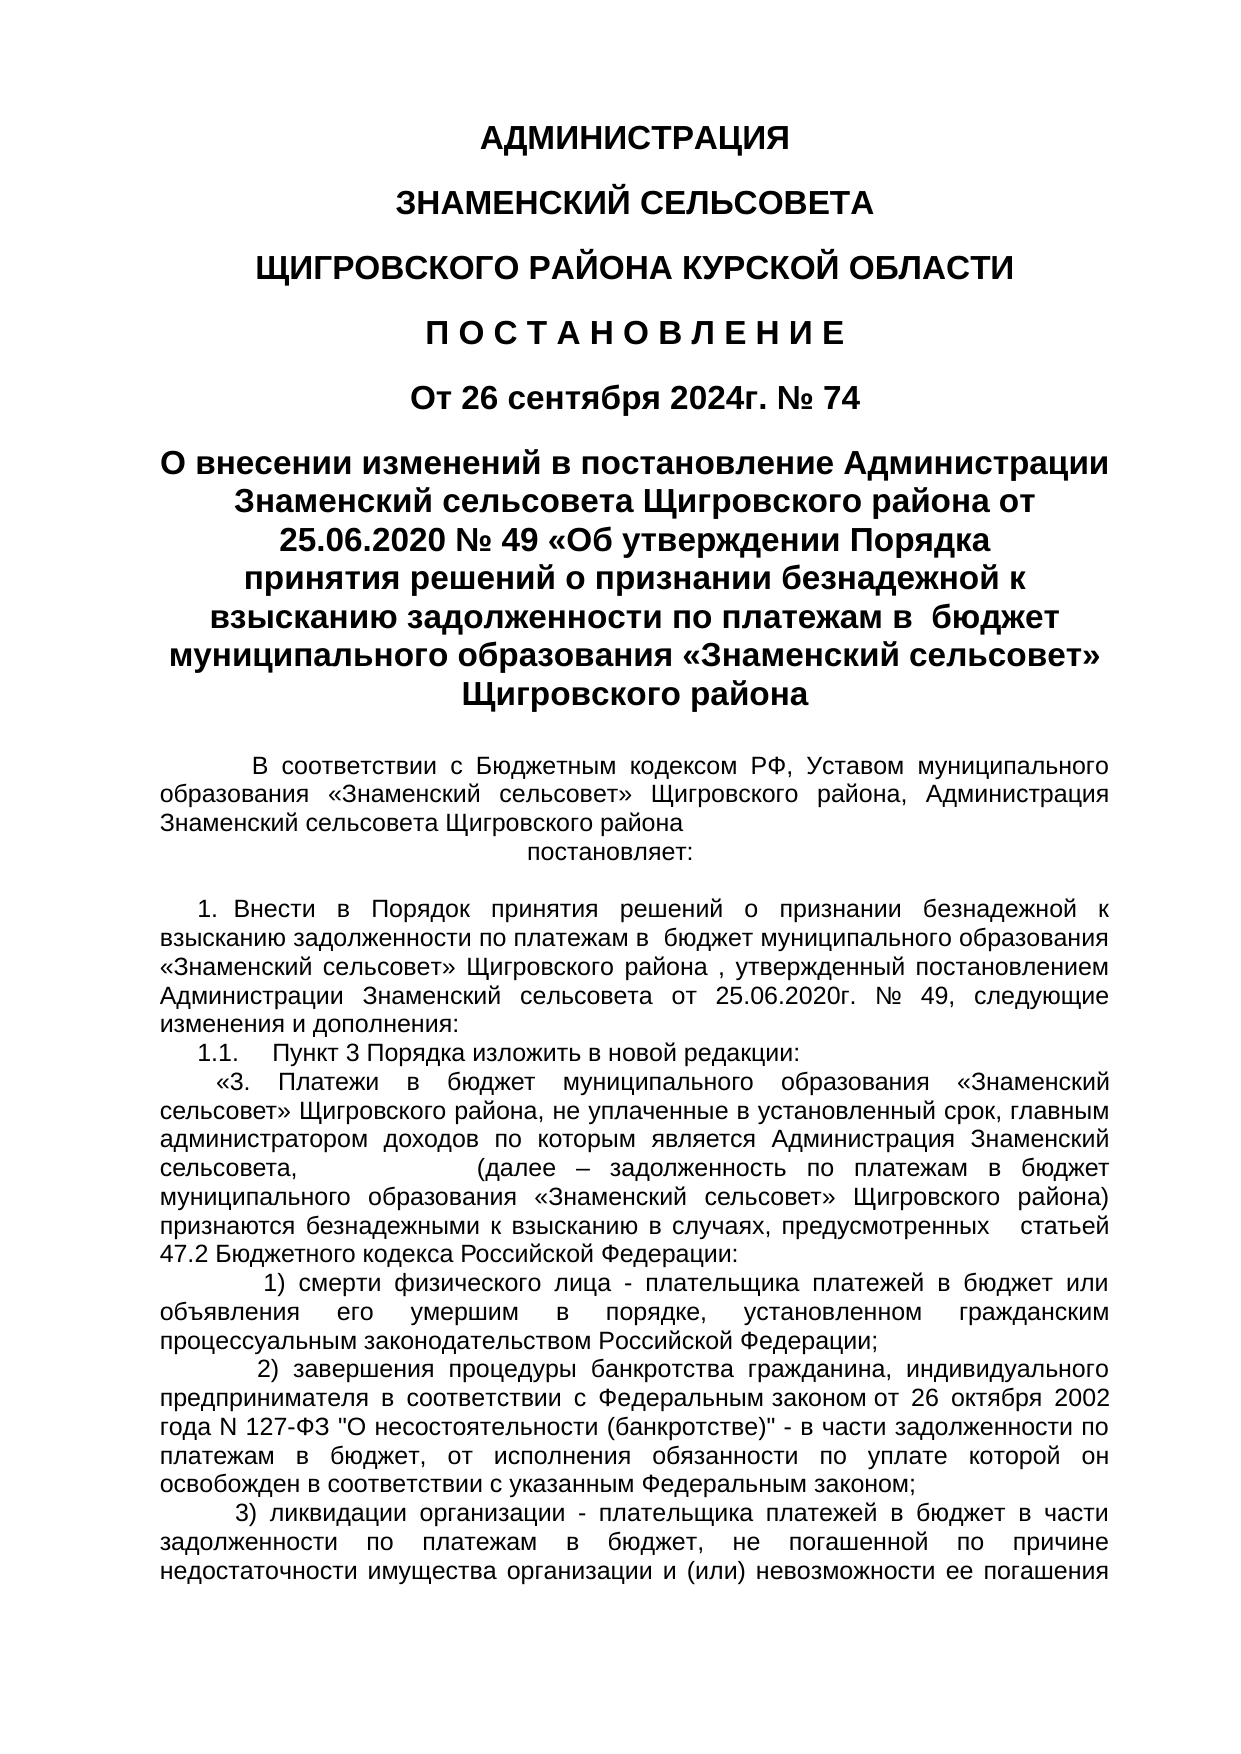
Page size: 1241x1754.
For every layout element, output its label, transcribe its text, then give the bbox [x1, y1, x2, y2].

text АДМИНИСТРАЦИЯ [159, 118, 1110, 157]
text постановляет: [159, 837, 1110, 866]
text ЗНАМЕНСКИЙ СЕЛЬСОВЕТА [159, 183, 1110, 222]
text 1) смерти физического лица - плательщика платежей в бюджет или объявления его умершим в порядке, установленном гражданским процессуальным законодательством Российской Федерации; [159, 1268, 1110, 1354]
text взысканию задолженности по платежам в бюджет муниципального образования «Знаменский сельсовет» Щигровского района [159, 597, 1110, 712]
text О внесении изменений в постановление Администрации Знаменский сельсовета Щигровского района от 25.06.2020 № 49 «Об утверждении Порядка [159, 443, 1110, 558]
text В соответствии с Бюджетным кодексом РФ, Уставом муниципального образования «Знаменский сельсовет» Щигровского района, Администрация Знаменский сельсовета Щигровского района [159, 751, 1110, 837]
text ЩИГРОВСКОГО РАЙОНА КУРСКОЙ ОБЛАСТИ [159, 248, 1110, 287]
text «3. Платежи в бюджет муниципального образования «Знаменский сельсовет» Щигровского района, не уплаченные в установленный срок, главным администратором доходов по которым является Администрация Знаменский сельсовета, (далее – задолженность по платежам в бюджет муниципального образования «Знаменский сельсовет» Щигровского района) признаются безнадежными к взысканию в случаях, предусмотренных статьей 47.2 Бюджетного кодекса Российской Федерации: [159, 1067, 1110, 1268]
list Пункт 3 Порядка изложить в новой редакции: [197, 1038, 1110, 1067]
text принятия решений о признании безнадежной к [159, 558, 1110, 597]
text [159, 1498, 1110, 1584]
text 2) завершения процедуры банкротства гражданина, индивидуального предпринимателя в соответствии с Федеральным законом от 26 октября 2002 года N 127-ФЗ "О несостоятельности (банкротстве)" - в части задолженности по платежам в бюджет, от исполнения обязанности по уплате которой он освобожден в соответствии с указанным Федеральным законом; [159, 1354, 1110, 1498]
text П О С Т А Н О В Л Е Н И Е [159, 313, 1110, 352]
list Внести в Порядок принятия решений о признании безнадежной к взысканию задолженности по платежам в бюджет муниципального образования «Знаменский сельсовет» Щигровского района , утвержденный постановлением Администрации Знаменский сельсовета от 25.06.2020г. № 49, следующие изменения и дополнения: [159, 894, 1110, 1038]
text От 26 сентября 2024г. № 74 [159, 378, 1110, 417]
